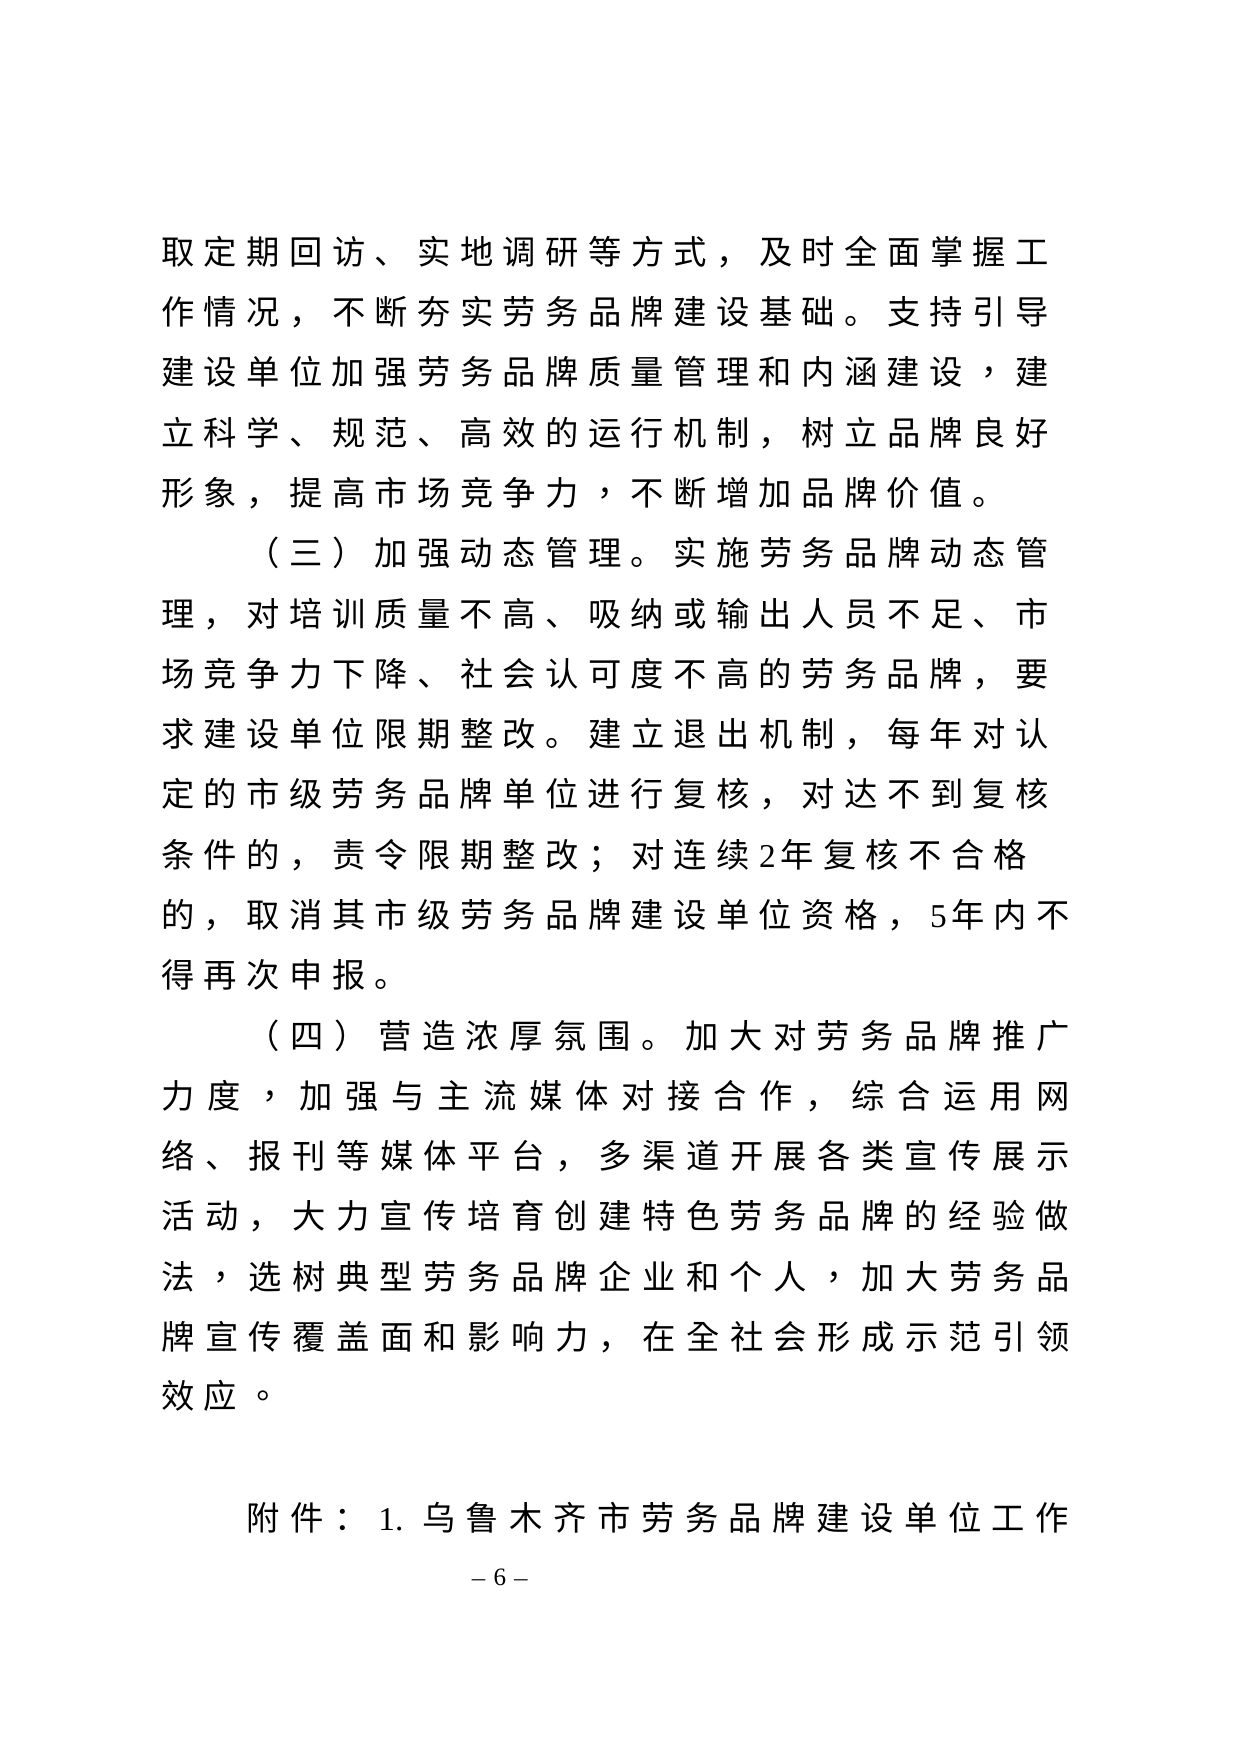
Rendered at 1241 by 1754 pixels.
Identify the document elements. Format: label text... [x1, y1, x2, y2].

text （三）加强动态管理。实施劳务品牌动态管理，对培训质量不高、吸纳或输出人员不足、市场竞争力下降、社会认可度不高的劳务品牌，要求建设单位限期整改。建立退出机制，每年对认定的市级劳务品牌单位进行复核，对达不到复核条件的，责令限期整改；对连续2年复核不合格的，取消其市级劳务品牌建设单位资格，5年内不得再次申报。 [161, 521, 1079, 1003]
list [161, 1486, 1079, 1546]
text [161, 219, 1079, 521]
text （四）营造浓厚氛围。加大对劳务品牌推广力度，加强与主流媒体对接合作，综合运用网络、报刊等媒体平台，多渠道开展各类宣传展示活动，大力宣传培育创建特色劳务品牌的经验做法，选树典型劳务品牌企业和个人，加大劳务品牌宣传覆盖面和影响力，在全社会形成示范引领效应。 [161, 1003, 1079, 1426]
